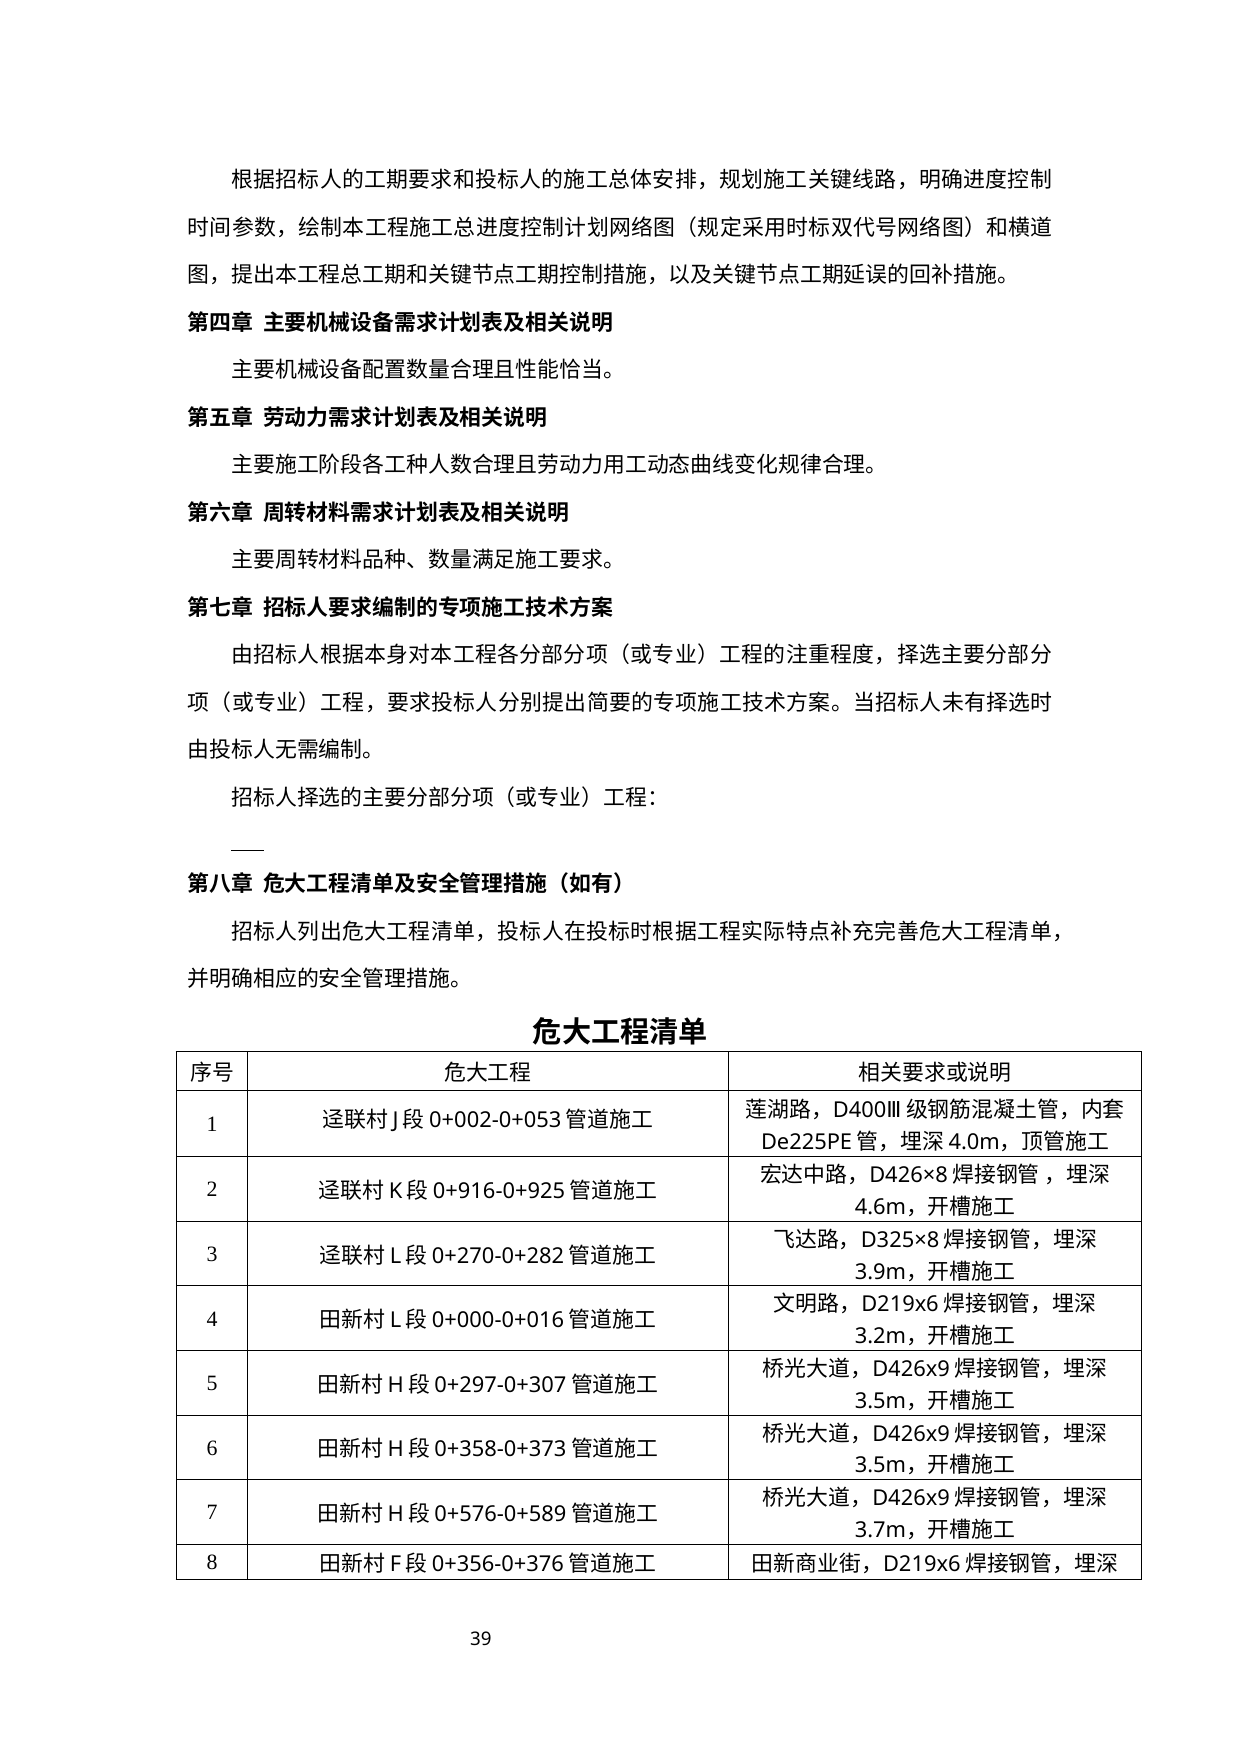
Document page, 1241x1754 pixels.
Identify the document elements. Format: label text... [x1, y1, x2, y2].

text 第六章 周转材料需求计划表及相关说明 [187, 494, 1053, 526]
table_cell 田新村H段0+358-0+373管道施工 [248, 1416, 728, 1479]
table_header 序号 [177, 1052, 247, 1090]
table_cell 桥光大道，D426x9焊接钢管，埋深3.5m，开槽施工 [729, 1351, 1141, 1414]
table_cell 桥光大道，D426x9焊接钢管，埋深3.7m，开槽施工 [729, 1480, 1141, 1544]
table_header 相关要求或说明 [729, 1052, 1141, 1090]
table_cell 迳联村L段0+270-0+282管道施工 [248, 1222, 728, 1285]
table_cell 莲湖路，D400Ⅲ级钢筋混凝土管，内套De225PE管，埋深4.0m，顶管施工 [729, 1091, 1141, 1156]
table_cell 1 [177, 1091, 247, 1156]
text 第五章 劳动力需求计划表及相关说明 [187, 399, 1053, 431]
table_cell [248, 1545, 728, 1578]
table_cell 7 [177, 1480, 247, 1544]
table_cell 飞达路，D325×8焊接钢管，埋深3.9m，开槽施工 [729, 1222, 1141, 1285]
text 主要施工阶段各工种人数合理且劳动力用工动态曲线变化规律合理。 [187, 447, 1053, 479]
text 由招标人根据本身对本工程各分部分项（或专业）工程的注重程度，择选主要分部分项（或专业）工程，要求投标人分别提出简要的专项施工技术方案。当招标人未有择选时，由投标人无需编制。 [187, 637, 1053, 764]
table_cell 迳联村J段0+002-0+053管道施工 [248, 1091, 728, 1156]
text 主要周转材料品种、数量满足施工要求。 [187, 542, 1053, 574]
text 第八章 危大工程清单及安全管理措施（如有） [187, 866, 1053, 898]
text 招标人择选的主要分部分项（或专业）工程： [187, 779, 1053, 811]
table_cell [729, 1545, 1141, 1578]
table_cell 3 [177, 1222, 247, 1285]
table_cell 2 [177, 1157, 247, 1221]
text 第七章 招标人要求编制的专项施工技术方案 [187, 589, 1053, 621]
table_header 危大工程 [248, 1052, 728, 1090]
text 招标人列出危大工程清单，投标人在投标时根据工程实际特点补充完善危大工程清单，并明确相应的安全管理措施。 [187, 914, 1053, 993]
table_cell 6 [177, 1416, 247, 1479]
text 根据招标人的工期要求和投标人的施工总体安排，规划施工关键线路，明确进度控制时间参数，绘制本工程施工总进度控制计划网络图（规定采用时标双代号网络图）和横道图，提出本工程总工期和关键节点工期控制措施，以及关键节点工期延误的回补措施。 [187, 162, 1053, 289]
table_cell 田新村H段0+576-0+589管道施工 [248, 1480, 728, 1544]
text 主要机械设备配置数量合理且性能恰当。 [187, 352, 1053, 384]
table_cell 文明路，D219x6焊接钢管，埋深3.2m，开槽施工 [729, 1286, 1141, 1350]
text 危大工程清单 [187, 1009, 1053, 1051]
table_cell 桥光大道，D426x9焊接钢管，埋深3.5m，开槽施工 [729, 1416, 1141, 1479]
table_cell 田新村H段0+297-0+307管道施工 [248, 1351, 728, 1414]
table_cell 4 [177, 1286, 247, 1350]
table_cell 宏达中路，D426×8焊接钢管 ，埋深4.6m，开槽施工 [729, 1157, 1141, 1221]
table_cell 5 [177, 1351, 247, 1414]
table_cell 迳联村K段0+916-0+925管道施工 [248, 1157, 728, 1221]
table_cell 8 [177, 1545, 247, 1578]
text 第四章 主要机械设备需求计划表及相关说明 [187, 304, 1053, 336]
table_cell 田新村L段0+000-0+016管道施工 [248, 1286, 728, 1350]
